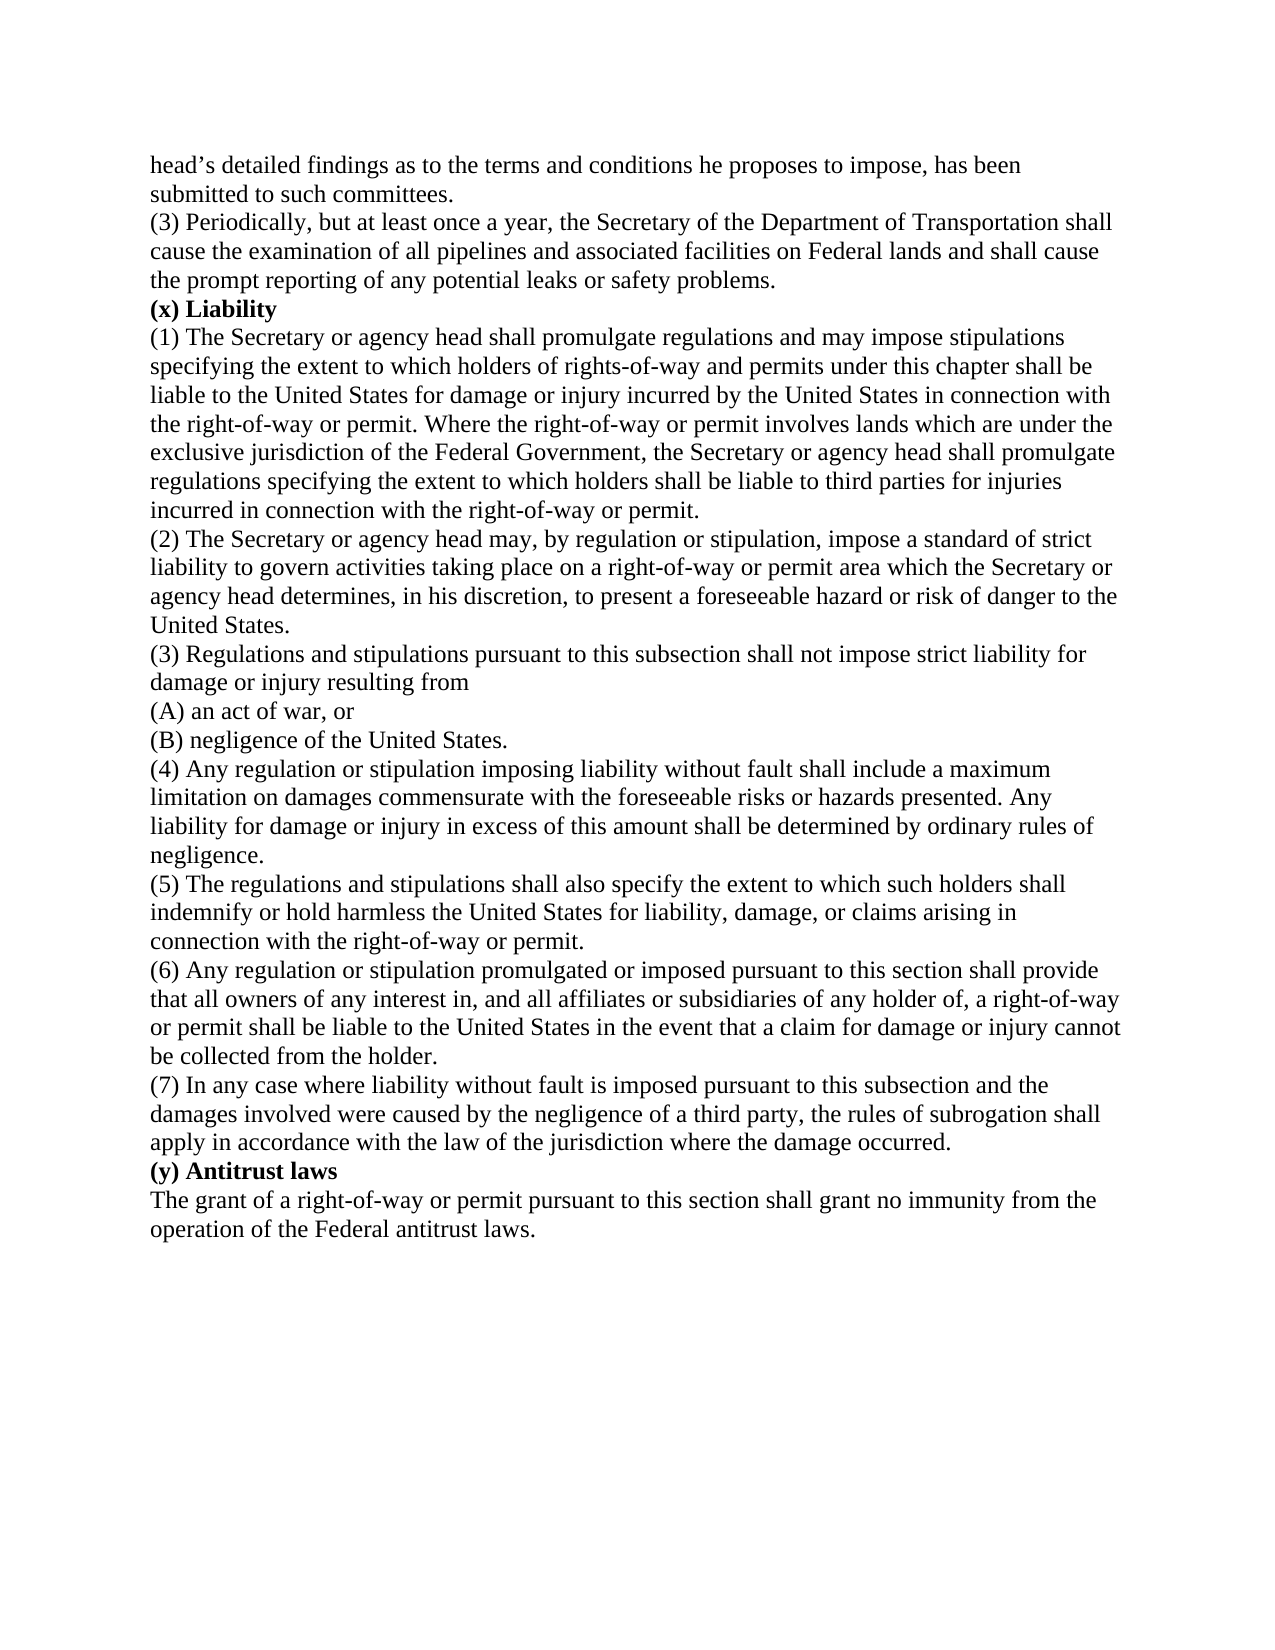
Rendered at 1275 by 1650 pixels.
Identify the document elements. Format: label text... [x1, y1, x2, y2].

text (B) negligence of the United States. [150, 725, 1125, 754]
text liable to the United States for damage or injury incurred by the United States in connection with the right-of-way or permit. Where the right-of-way or permit involves lands which are under the exclusive jurisdiction of the Federal Government, the Secretary or agency head shall promulgate regulations specifying the extent to which holders shall be liable to third parties for injuries incurred in connection with the right-of-way or permit. [150, 380, 1125, 524]
text apply in accordance with the law of the jurisdiction where the damage occurred. [150, 1127, 1125, 1156]
text limitation on damages commensurate with the foreseeable risks or hazards presented. Any liability for damage or injury in excess of this amount shall be determined by ordinary rules of [150, 782, 1125, 840]
text indemnify or hold harmless the United States for liability, damage, or claims arising in connection with the right-of-way or permit. [150, 897, 1125, 955]
text (3) Periodically, but at least once a year, the Secretary of the Department of Transportation shall cause the examination of all pipelines and associated facilities on Federal lands and shall cause the prompt reporting of any potential leaks or safety problems. [150, 207, 1125, 294]
text negligence. [150, 840, 1125, 869]
text The grant of a right-of-way or permit pursuant to this section shall grant no immunity from the operation of the Federal antitrust laws. [150, 1185, 1125, 1242]
text (2) The Secretary or agency head may, by regulation or stipulation, impose a standard of strict liability to govern activities taking place on a right-of-way or permit area which the Secretary or agency head determines, in his discretion, to present a foreseeable hazard or risk of danger to the United States. [150, 524, 1125, 639]
text (y) Antitrust laws [150, 1156, 1125, 1185]
text (A) an act of war, or [150, 696, 1125, 725]
text (3) Regulations and stipulations pursuant to this subsection shall not impose strict liability for damage or injury resulting from [150, 639, 1125, 696]
text (5) The regulations and stipulations shall also specify the extent to which such holders shall [150, 869, 1125, 897]
text (6) Any regulation or stipulation promulgated or imposed pursuant to this section shall provide [150, 955, 1125, 984]
text (1) The Secretary or agency head shall promulgate regulations and may impose stipulations [150, 322, 1125, 351]
text (x) Liability [150, 294, 1125, 322]
text that all owners of any interest in, and all affiliates or subsidiaries of any holder of, a right-of-way or permit shall be liable to the United States in the event that a claim for damage or injury cannot be collected from the holder. [150, 984, 1125, 1070]
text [150, 150, 1125, 207]
text specifying the extent to which holders of rights-of-way and permits under this chapter shall be [150, 351, 1125, 380]
text (4) Any regulation or stipulation imposing liability without fault shall include a maximum [150, 754, 1125, 782]
text (7) In any case where liability without fault is imposed pursuant to this subsection and the damages involved were caused by the negligence of a third party, the rules of subrogation shall [150, 1070, 1125, 1127]
